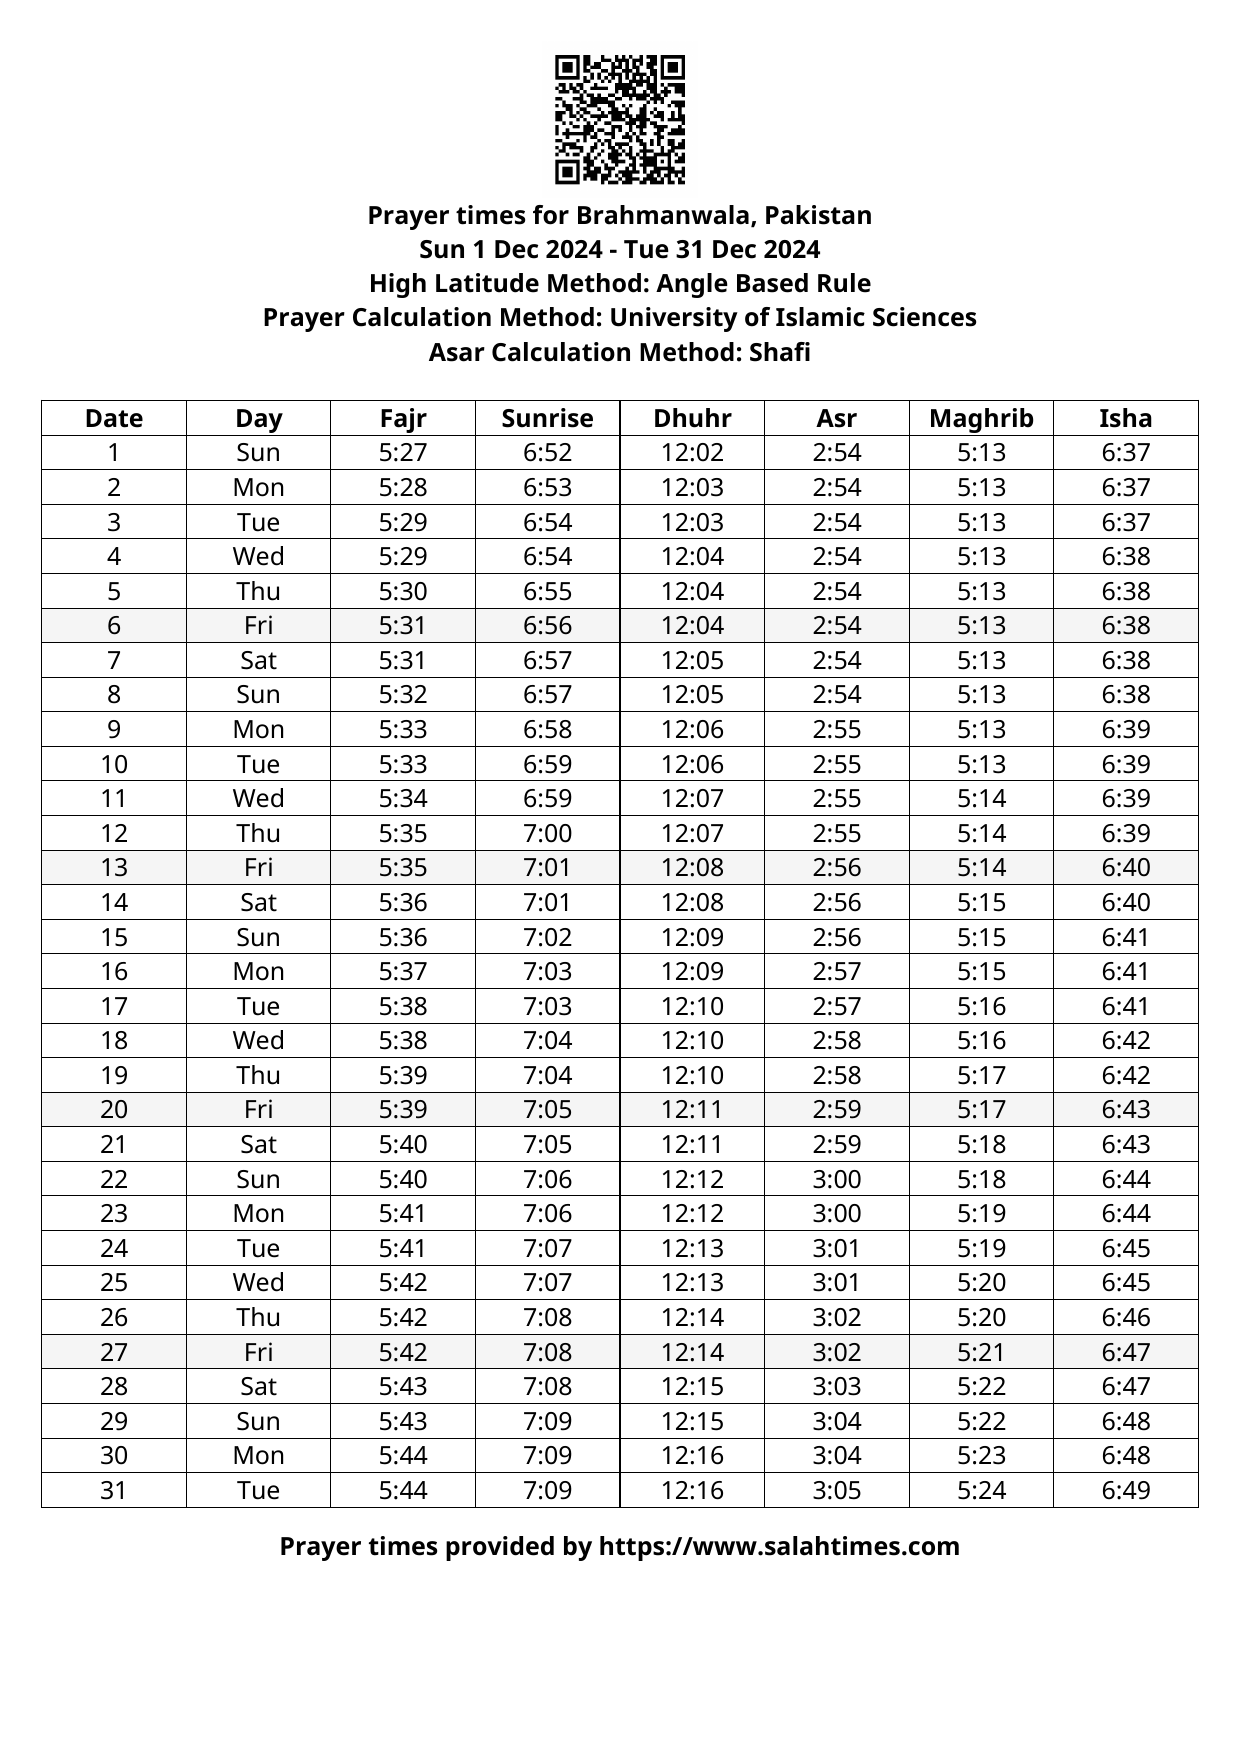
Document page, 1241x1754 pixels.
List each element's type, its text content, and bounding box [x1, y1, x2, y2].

table_cell 16 [42, 954, 186, 988]
table_cell 2:58 [765, 1058, 909, 1092]
table_cell 2:54 [765, 505, 909, 538]
table_cell 5:38 [331, 989, 475, 1022]
table_cell 13 [42, 851, 186, 884]
table_cell Sun [187, 1404, 330, 1437]
text Asar Calculation Method: Shafi [42, 334, 1198, 368]
table_cell 6:48 [1054, 1404, 1198, 1437]
table_cell Sat [187, 885, 330, 919]
table_cell 7 [42, 643, 186, 677]
table_cell 6 [42, 609, 186, 642]
table_cell 6:52 [476, 436, 619, 469]
table_cell 5:35 [331, 816, 475, 849]
table_cell 5:43 [331, 1369, 475, 1403]
table_cell 6:38 [1054, 574, 1198, 607]
table_cell 5:34 [331, 781, 475, 815]
table_cell Mon [187, 1196, 330, 1230]
table_cell Thu [187, 816, 330, 849]
table_cell 2:55 [765, 712, 909, 746]
table_cell 5:13 [910, 505, 1053, 538]
table_cell 5:13 [910, 678, 1053, 711]
table_cell 6:43 [1054, 1093, 1198, 1126]
table_cell 7:06 [476, 1196, 619, 1230]
table_cell 6:37 [1054, 470, 1198, 504]
table_cell 2:54 [765, 643, 909, 677]
table_cell 5:28 [331, 470, 475, 504]
table_cell 23 [42, 1196, 186, 1230]
table_cell Fri [187, 1093, 330, 1126]
table_cell Tue [187, 1231, 330, 1264]
text High Latitude Method: Angle Based Rule [42, 266, 1198, 300]
table_cell 7:09 [476, 1404, 619, 1437]
table_cell 5:39 [331, 1058, 475, 1092]
table_cell 5:13 [910, 643, 1053, 677]
table_cell 7:04 [476, 1058, 619, 1092]
table_cell 2:56 [765, 885, 909, 919]
table_cell 6:46 [1054, 1300, 1198, 1334]
picture [542, 41, 699, 198]
table_cell 6:54 [476, 505, 619, 538]
table_cell 2:54 [765, 539, 909, 573]
table_cell 7:04 [476, 1024, 619, 1057]
table_cell 5:36 [331, 885, 475, 919]
table_cell 12:09 [621, 954, 764, 988]
table_cell 5:38 [331, 1024, 475, 1057]
table_cell 5:40 [331, 1127, 475, 1161]
table_header Sunrise [476, 401, 619, 434]
table_cell Tue [187, 989, 330, 1022]
table_cell 6:54 [476, 539, 619, 573]
table_cell 5:20 [910, 1300, 1053, 1334]
table_cell 6:44 [1054, 1162, 1198, 1195]
table_cell 7:05 [476, 1093, 619, 1126]
table_cell Wed [187, 1024, 330, 1057]
table_cell 12 [42, 816, 186, 849]
table_cell 5:18 [910, 1127, 1053, 1161]
table_cell 5:17 [910, 1093, 1053, 1126]
table_header Maghrib [910, 401, 1053, 434]
table_cell 6:38 [1054, 678, 1198, 711]
table_cell Thu [187, 574, 330, 607]
table_cell 7:08 [476, 1369, 619, 1403]
table_cell 2:56 [765, 851, 909, 884]
table_cell 6:37 [1054, 505, 1198, 538]
table_cell 5:15 [910, 885, 1053, 919]
table_cell 2:55 [765, 816, 909, 849]
table_cell 6:59 [476, 781, 619, 815]
table_cell 5:42 [331, 1266, 475, 1299]
table_cell 5:19 [910, 1231, 1053, 1264]
table_cell Sat [187, 1369, 330, 1403]
table_cell 2:54 [765, 436, 909, 469]
table_cell 5:42 [331, 1335, 475, 1368]
table_cell Sun [187, 436, 330, 469]
table_cell 5:24 [910, 1473, 1053, 1507]
table_cell 2:55 [765, 747, 909, 780]
table_cell 3:04 [765, 1404, 909, 1437]
table_cell 5:27 [331, 436, 475, 469]
table_cell 5:44 [331, 1473, 475, 1507]
table_cell 12:12 [621, 1162, 764, 1195]
table_cell 12:03 [621, 505, 764, 538]
table_cell 12:05 [621, 678, 764, 711]
table_cell Sat [187, 643, 330, 677]
table_cell 5:22 [910, 1404, 1053, 1437]
table_cell 5:15 [910, 954, 1053, 988]
table_cell 25 [42, 1266, 186, 1299]
table_cell 6:41 [1054, 920, 1198, 953]
table_cell 5:16 [910, 1024, 1053, 1057]
table_cell 6:39 [1054, 781, 1198, 815]
table_cell Mon [187, 470, 330, 504]
table_cell 7:07 [476, 1231, 619, 1264]
table_cell Sun [187, 1162, 330, 1195]
table_cell 6:55 [476, 574, 619, 607]
table_cell 5:32 [331, 678, 475, 711]
table_cell 7:05 [476, 1127, 619, 1161]
table_cell 30 [42, 1439, 186, 1472]
table_cell 5:29 [331, 505, 475, 538]
table_cell Tue [187, 1473, 330, 1507]
table_cell 6:43 [1054, 1127, 1198, 1161]
table_cell 6:58 [476, 712, 619, 746]
table_header Date [42, 401, 186, 434]
table_cell 12:13 [621, 1231, 764, 1264]
table_cell 12:07 [621, 816, 764, 849]
table_cell 7:06 [476, 1162, 619, 1195]
table_cell 5:41 [331, 1196, 475, 1230]
text Prayer Calculation Method: University of Islamic Sciences [42, 300, 1198, 334]
table_cell Tue [187, 505, 330, 538]
table_cell 22 [42, 1162, 186, 1195]
table_cell 26 [42, 1300, 186, 1334]
table_cell 6:41 [1054, 989, 1198, 1022]
table_cell 6:41 [1054, 954, 1198, 988]
table_cell Thu [187, 1300, 330, 1334]
table_cell 5:13 [910, 539, 1053, 573]
table_cell 12:11 [621, 1127, 764, 1161]
table_cell Fri [187, 1335, 330, 1368]
table_cell 5:39 [331, 1093, 475, 1126]
table_cell 5 [42, 574, 186, 607]
table_cell 7:02 [476, 920, 619, 953]
table_cell Fri [187, 609, 330, 642]
table_cell 5:13 [910, 609, 1053, 642]
table_cell 5:19 [910, 1196, 1053, 1230]
table_cell 7:01 [476, 851, 619, 884]
table_cell 6:37 [1054, 436, 1198, 469]
table_cell 6:39 [1054, 712, 1198, 746]
table_cell 31 [42, 1473, 186, 1507]
table_cell 5:20 [910, 1266, 1053, 1299]
table_cell 5:40 [331, 1162, 475, 1195]
table_cell Wed [187, 1266, 330, 1299]
table_cell 27 [42, 1335, 186, 1368]
table_header Isha [1054, 401, 1198, 434]
table_cell 12:08 [621, 885, 764, 919]
table_cell 24 [42, 1231, 186, 1264]
table_cell 5:17 [910, 1058, 1053, 1092]
table_cell 5:13 [910, 747, 1053, 780]
table_cell 6:59 [476, 747, 619, 780]
table_cell 7:09 [476, 1473, 619, 1507]
table_cell 5:41 [331, 1231, 475, 1264]
table_cell 12:06 [621, 747, 764, 780]
table_cell 7:08 [476, 1335, 619, 1368]
table_cell 8 [42, 678, 186, 711]
table_header Fajr [331, 401, 475, 434]
table_cell 5:13 [910, 574, 1053, 607]
table_cell 2 [42, 470, 186, 504]
table_cell 5:30 [331, 574, 475, 607]
table_cell 7:00 [476, 816, 619, 849]
table_cell 5:13 [910, 712, 1053, 746]
table_cell Mon [187, 712, 330, 746]
table_cell 12:04 [621, 609, 764, 642]
table_cell 5:44 [331, 1439, 475, 1472]
table_cell 12:09 [621, 920, 764, 953]
table_cell Tue [187, 747, 330, 780]
table_cell 3:02 [765, 1300, 909, 1334]
table_cell 12:04 [621, 574, 764, 607]
table_cell 2:54 [765, 678, 909, 711]
table_cell 2:54 [765, 470, 909, 504]
table_cell 6:42 [1054, 1024, 1198, 1057]
table_cell 5:36 [331, 920, 475, 953]
table_cell 12:03 [621, 470, 764, 504]
table_cell 5:13 [910, 470, 1053, 504]
table_cell 5:15 [910, 920, 1053, 953]
table_header Day [187, 401, 330, 434]
table_cell 12:07 [621, 781, 764, 815]
table_cell 6:44 [1054, 1196, 1198, 1230]
table_cell 18 [42, 1024, 186, 1057]
table_cell 6:38 [1054, 609, 1198, 642]
table_cell 6:40 [1054, 851, 1198, 884]
table_cell 5:14 [910, 816, 1053, 849]
table_cell 12:14 [621, 1335, 764, 1368]
table_cell 7:03 [476, 989, 619, 1022]
table_cell 2:55 [765, 781, 909, 815]
table_cell 5:33 [331, 712, 475, 746]
table_cell 3:00 [765, 1196, 909, 1230]
table_cell 5:16 [910, 989, 1053, 1022]
table_cell 6:39 [1054, 816, 1198, 849]
table_cell 15 [42, 920, 186, 953]
table_cell 5:31 [331, 609, 475, 642]
table_cell 14 [42, 885, 186, 919]
table_cell 5:14 [910, 781, 1053, 815]
table_cell 12:14 [621, 1300, 764, 1334]
table_cell 6:38 [1054, 643, 1198, 677]
table_cell 12:12 [621, 1196, 764, 1230]
table_cell 12:10 [621, 1024, 764, 1057]
table_cell 5:23 [910, 1439, 1053, 1472]
table_cell 3 [42, 505, 186, 538]
table_cell 5:29 [331, 539, 475, 573]
table_cell 6:42 [1054, 1058, 1198, 1092]
table_cell 5:31 [331, 643, 475, 677]
table_cell 5:37 [331, 954, 475, 988]
table_cell 1 [42, 436, 186, 469]
table_header Dhuhr [621, 401, 764, 434]
table_cell 6:56 [476, 609, 619, 642]
table_cell 2:57 [765, 989, 909, 1022]
table_cell 2:56 [765, 920, 909, 953]
table_cell 7:07 [476, 1266, 619, 1299]
table_cell Sat [187, 1127, 330, 1161]
table_cell 5:35 [331, 851, 475, 884]
table_cell 3:05 [765, 1473, 909, 1507]
table_cell 6:47 [1054, 1335, 1198, 1368]
table_cell 6:45 [1054, 1231, 1198, 1264]
table_cell 5:13 [910, 436, 1053, 469]
table_cell 29 [42, 1404, 186, 1437]
table_cell 3:03 [765, 1369, 909, 1403]
table_cell 2:58 [765, 1024, 909, 1057]
table_cell 21 [42, 1127, 186, 1161]
table_cell 6:38 [1054, 539, 1198, 573]
table_cell 6:53 [476, 470, 619, 504]
table_cell 12:15 [621, 1404, 764, 1437]
table_cell Thu [187, 1058, 330, 1092]
table_cell 3:02 [765, 1335, 909, 1368]
table_cell Mon [187, 954, 330, 988]
table_cell 19 [42, 1058, 186, 1092]
text Prayer times provided by https://www.salahtimes.com [42, 1528, 1198, 1563]
text Prayer times for Brahmanwala, Pakistan [42, 198, 1198, 232]
table_cell 6:49 [1054, 1473, 1198, 1507]
table_cell 2:59 [765, 1093, 909, 1126]
table_cell 12:16 [621, 1473, 764, 1507]
table_cell 2:54 [765, 574, 909, 607]
table_cell 6:48 [1054, 1439, 1198, 1472]
table_cell 12:06 [621, 712, 764, 746]
table_cell Sun [187, 920, 330, 953]
table_cell 7:01 [476, 885, 619, 919]
table_cell 5:22 [910, 1369, 1053, 1403]
table_cell 6:45 [1054, 1266, 1198, 1299]
table_cell Mon [187, 1439, 330, 1472]
table_cell Wed [187, 781, 330, 815]
table_cell 3:00 [765, 1162, 909, 1195]
table_cell 9 [42, 712, 186, 746]
table_cell 12:08 [621, 851, 764, 884]
table_cell 12:05 [621, 643, 764, 677]
text Sun 1 Dec 2024 - Tue 31 Dec 2024 [42, 232, 1198, 266]
table_cell 2:59 [765, 1127, 909, 1161]
table_cell 5:43 [331, 1404, 475, 1437]
table_cell 6:39 [1054, 747, 1198, 780]
table_cell 12:16 [621, 1439, 764, 1472]
table_cell 20 [42, 1093, 186, 1126]
table_cell 12:10 [621, 989, 764, 1022]
table_cell 7:08 [476, 1300, 619, 1334]
table_cell 2:57 [765, 954, 909, 988]
table_cell 3:01 [765, 1231, 909, 1264]
table_cell 6:57 [476, 678, 619, 711]
table_cell 4 [42, 539, 186, 573]
table_cell 10 [42, 747, 186, 780]
table_cell 12:13 [621, 1266, 764, 1299]
table_cell 6:47 [1054, 1369, 1198, 1403]
table_cell 5:33 [331, 747, 475, 780]
table_cell 12:10 [621, 1058, 764, 1092]
table_cell 7:09 [476, 1439, 619, 1472]
table_cell Fri [187, 851, 330, 884]
table_cell 3:04 [765, 1439, 909, 1472]
table_cell 11 [42, 781, 186, 815]
table_cell 2:54 [765, 609, 909, 642]
table_cell 12:04 [621, 539, 764, 573]
table_cell Wed [187, 539, 330, 573]
table_cell 12:02 [621, 436, 764, 469]
table_cell 5:14 [910, 851, 1053, 884]
table_cell 5:18 [910, 1162, 1053, 1195]
table_cell Sun [187, 678, 330, 711]
table_cell 28 [42, 1369, 186, 1403]
table_cell 7:03 [476, 954, 619, 988]
table_cell 5:21 [910, 1335, 1053, 1368]
table_cell 5:42 [331, 1300, 475, 1334]
table_cell 12:11 [621, 1093, 764, 1126]
table_cell 12:15 [621, 1369, 764, 1403]
table_cell 6:57 [476, 643, 619, 677]
table_cell 3:01 [765, 1266, 909, 1299]
table_cell 6:40 [1054, 885, 1198, 919]
table_header Asr [765, 401, 909, 434]
table_cell 17 [42, 989, 186, 1022]
